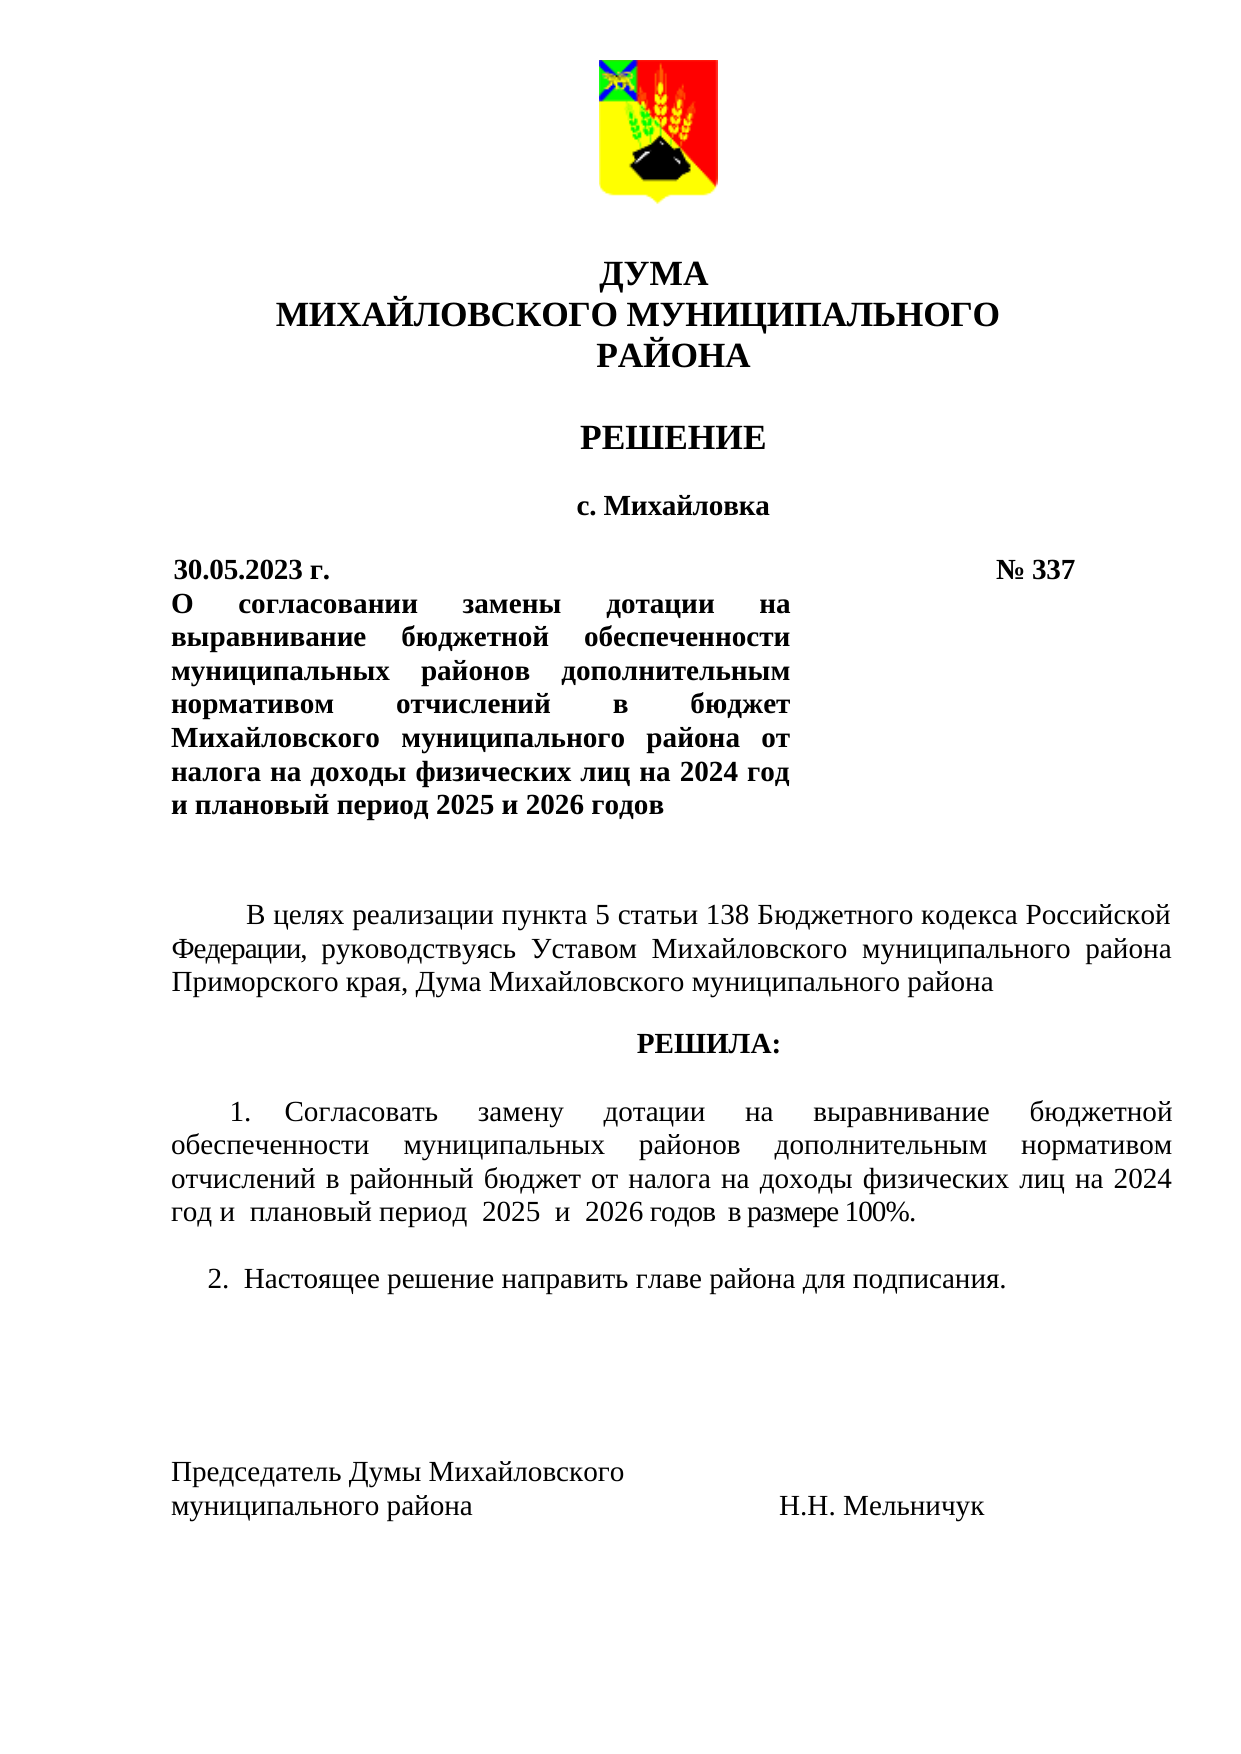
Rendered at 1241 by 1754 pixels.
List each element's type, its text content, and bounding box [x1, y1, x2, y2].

text 1. Согласовать замену дотации на выравнивание бюджетной обеспеченности муниципальных районов дополнительным нормативом отчислений в районный бюджет от налога на доходы физических лиц на 2024 год и плановый период 2025 и 2026 годов в размере 100%. [171, 1094, 1173, 1228]
text ДУМА [307, 252, 1105, 293]
text РЕШЕНИЕ [173, 416, 1173, 457]
text В целях реализации пункта 5 статьи 138 Бюджетного кодекса Российской Федерации, руководствуясь Уставом Михайловского муниципального района Приморского края, Дума Михайловского муниципального района [171, 897, 1172, 998]
text с. Михайловка [173, 488, 1173, 521]
text 2. Настоящее решение направить главе района для подписания. [171, 1261, 1173, 1295]
picture [599, 60, 718, 211]
text О согласовании замены дотации на выравнивание бюджетной обеспеченности муниципальных районов дополнительным нормативом отчислений в бюджет Михайловского муниципального района от налога на доходы физических лиц на 2024 год и плановый период 2025 и 2026 годов [171, 586, 791, 821]
text РЕШИЛА: [171, 1027, 1172, 1060]
text муниципального района Н.Н. Мельничук [171, 1488, 1173, 1521]
text РАЙОНА [174, 335, 1173, 376]
text МИХАЙЛОВСКОГО МУНИЦИПАЛЬНОГО [171, 293, 1105, 335]
text Председатель Думы Михайловского [171, 1454, 1173, 1488]
text 30.05.2023 г. № 337 [173, 552, 1173, 586]
